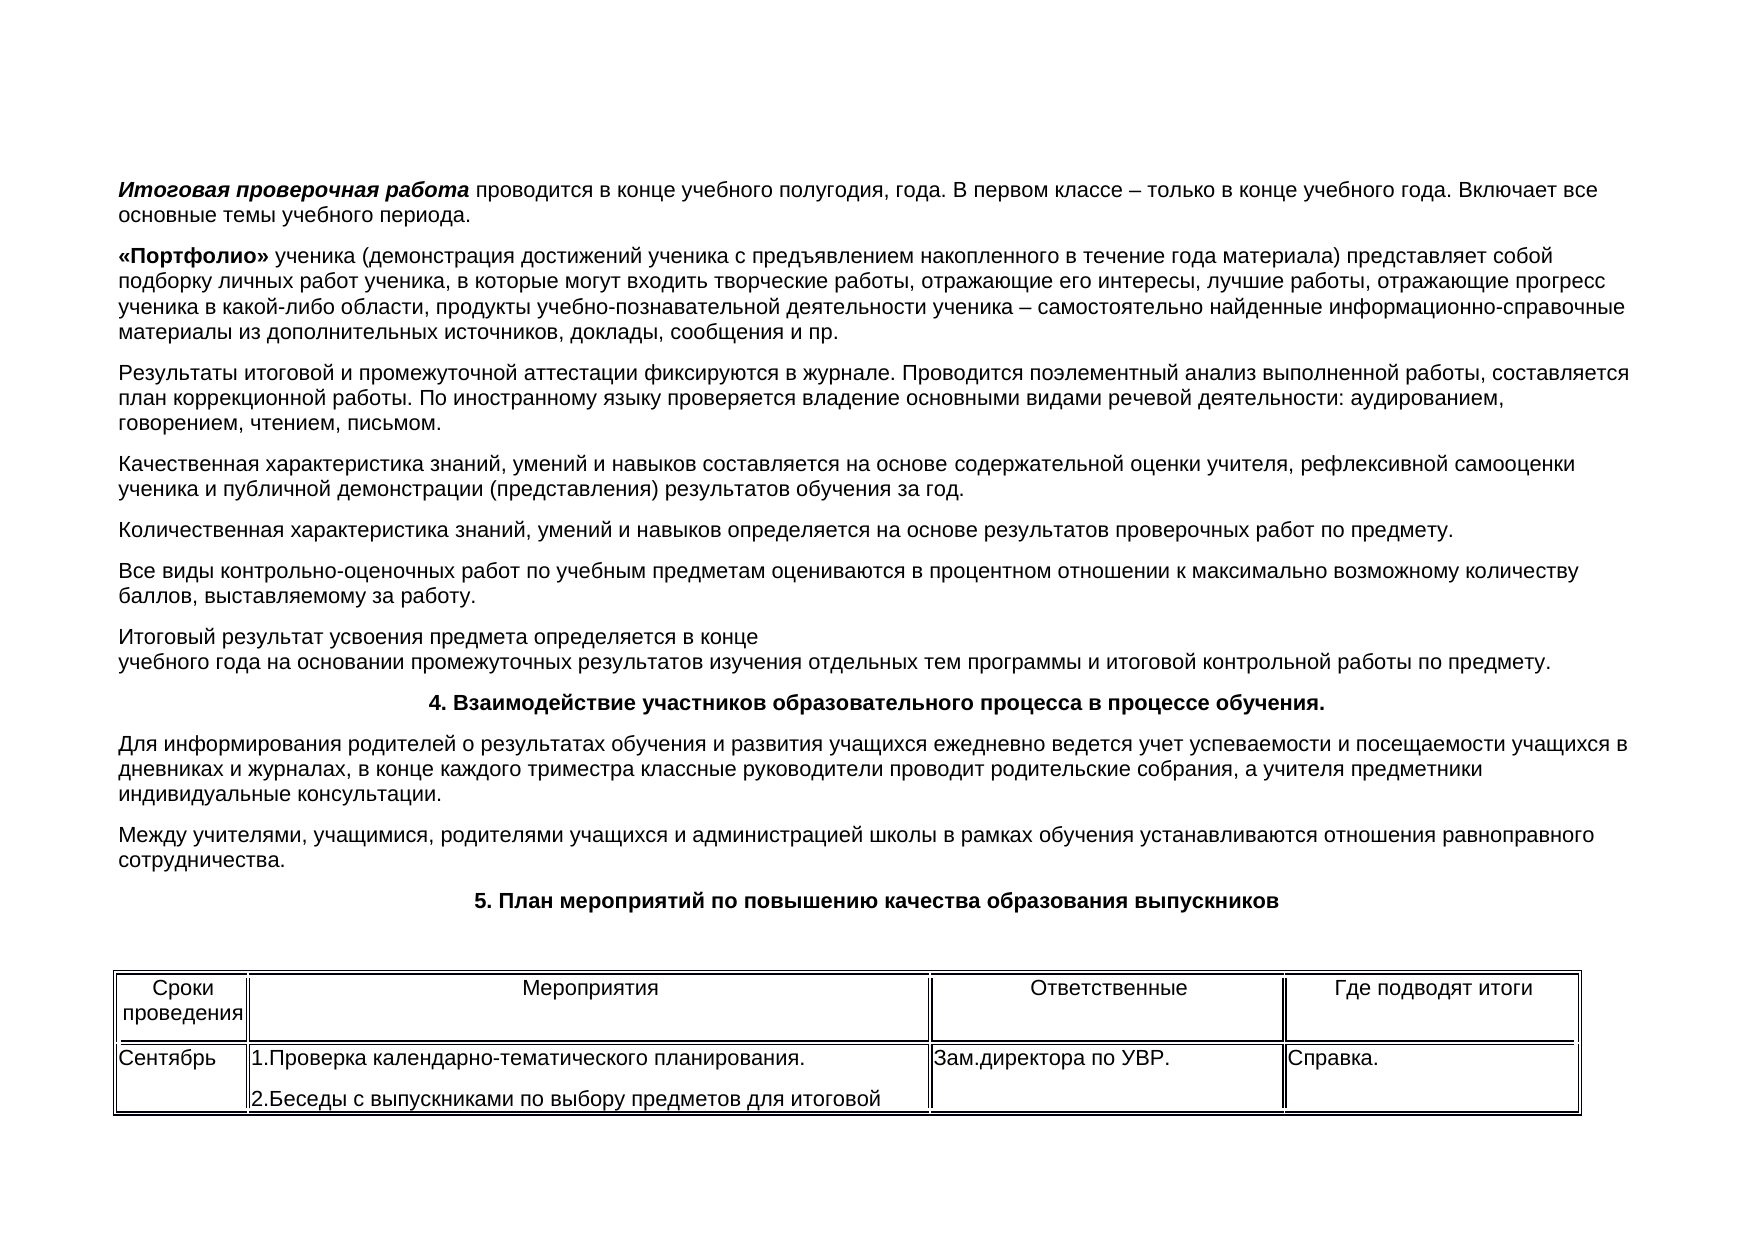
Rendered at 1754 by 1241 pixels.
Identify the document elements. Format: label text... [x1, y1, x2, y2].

text Результаты итоговой и промежуточной аттестации фиксируются в журнале. Проводится поэлементный анализ выполненной работы, составляется план коррекционной работы. По иностранному языку проверяется владение основными видами речевой деятельности: аудированием, говорением, чтением, письмом. [118, 360, 1636, 435]
text Итоговая проверочная работа проводится в конце учебного полугодия, года. В первом классе – только в конце учебного года. Включает все основные темы учебного периода. [118, 177, 1636, 228]
text 5. План мероприятий по повышению качества образования выпускников [118, 888, 1636, 913]
text Итоговый результат усвоения предмета определяется в конце учебного года на основании промежуточных результатов изучения отдельных тем программы и итоговой контрольной работы по предмету. [118, 624, 1636, 674]
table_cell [930, 1040, 1284, 1111]
table_header Ответственные [930, 971, 1284, 1040]
text «Портфолио» ученика (демонстрация достижений ученика с предъявлением накопленного в течение года материала) представляет собой подборку личных работ ученика, в которые могут входить творческие работы, отражающие его интересы, лучшие работы, отражающие прогресс ученика в какой-либо области, продукты учебно-познавательной деятельности ученика – самостоятельно найденные информационно-справочные материалы из дополнительных источников, доклады, сообщения и пр. [118, 243, 1636, 344]
text Между учителями, учащимися, родителями учащихся и администрацией школы в рамках обучения устанавливаются отношения равноправного сотрудничества. [118, 822, 1636, 872]
table_header Сроки проведения [115, 971, 248, 1040]
text Для информирования родителей о результатах обучения и развития учащихся ежедневно ведется учет успеваемости и посещаемости учащихся в дневниках и журналах, в конце каждого триместра классные руководители проводит родительские собрания, а учителя предметники индивидуальные консультации. [118, 731, 1636, 806]
table_header Мероприятия [248, 971, 930, 1040]
text Количественная характеристика знаний, умений и навыков определяется на основе результатов проверочных работ по предмету. [118, 517, 1636, 542]
table_header Где подводят итоги [1285, 975, 1578, 1040]
text Все виды контрольно-оценочных работ по учебным предметам оцениваются в процентном отношении к максимально возможному количеству баллов, выставляемому за работу. [118, 558, 1636, 608]
table_cell Справка. [1285, 1040, 1580, 1111]
table_cell Сентябрь [115, 1040, 248, 1111]
text 4. Взаимодействие участников образовательного процесса в процессе обучения. [118, 690, 1636, 715]
text Качественная характеристика знаний, умений и навыков составляется на основе содержательной оценки учителя, рефлексивной самооценки ученика и публичной демонстрации (представления) результатов обучения за год. [118, 451, 1636, 501]
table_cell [248, 1040, 930, 1111]
